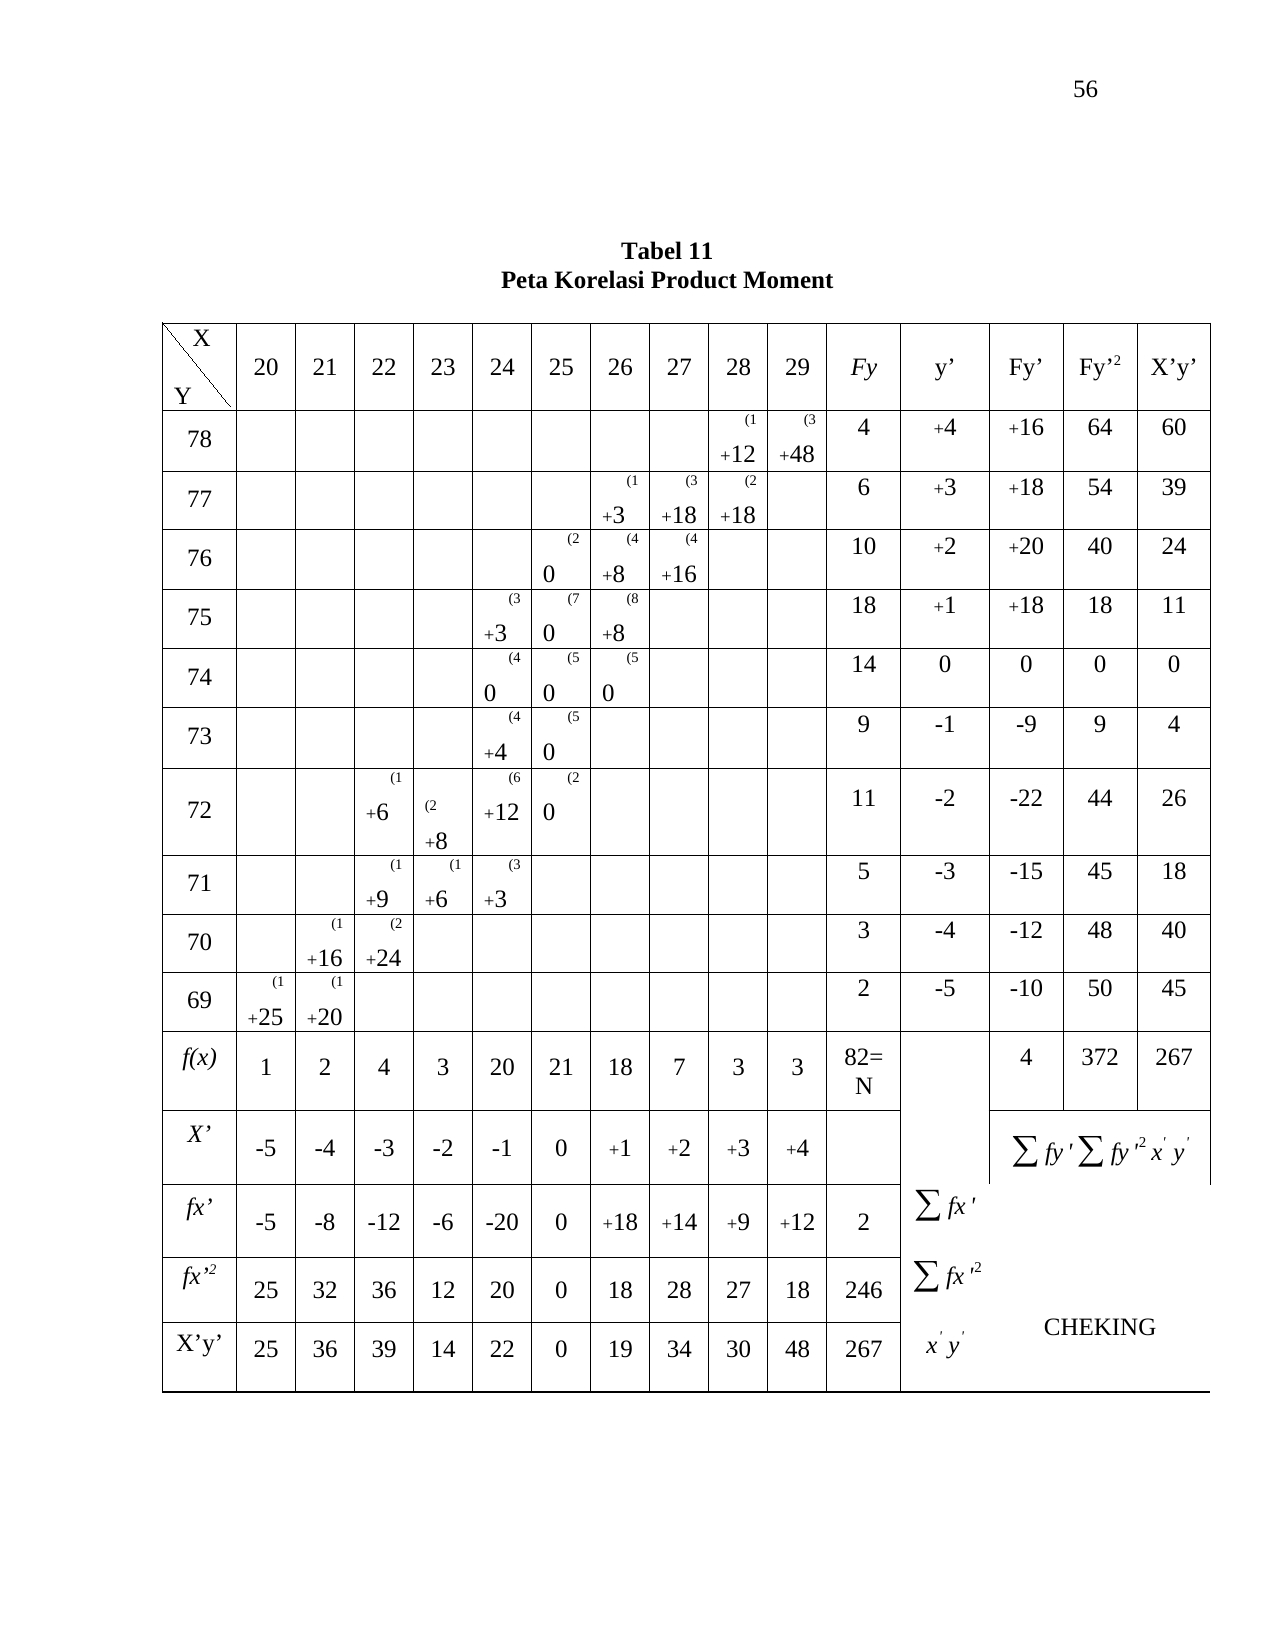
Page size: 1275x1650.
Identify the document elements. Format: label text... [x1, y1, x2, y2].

table_cell (1 +12 [709, 411, 767, 471]
table_cell 3 [768, 1032, 826, 1110]
table_cell [414, 973, 472, 1031]
table_cell [650, 973, 708, 1031]
table_cell 71 [163, 856, 236, 914]
table_cell 12 [414, 1258, 472, 1322]
table_cell 39 [355, 1323, 413, 1391]
table_cell 4 [827, 411, 900, 471]
table_cell X’ [163, 1111, 236, 1184]
table_cell [709, 769, 767, 855]
table_cell [414, 915, 472, 972]
table_cell 78 [163, 411, 236, 471]
table_cell 45 [1138, 973, 1210, 1031]
table_cell 0 [532, 1323, 590, 1391]
table_cell +12 [768, 1185, 826, 1257]
table_cell (3 +48 [768, 411, 826, 471]
table_cell [709, 856, 767, 914]
table_cell [591, 769, 649, 855]
table_cell [296, 472, 354, 529]
table_cell 9 [1064, 708, 1137, 767]
table_cell 11 [1138, 590, 1210, 648]
table_cell 0 [1138, 649, 1210, 707]
table_cell 18 [1064, 590, 1137, 648]
table_cell +2 [901, 530, 989, 589]
table_cell 267 [827, 1323, 900, 1391]
table_cell [355, 973, 413, 1031]
table_cell +1 [591, 1111, 649, 1184]
table_cell [355, 649, 413, 707]
table_cell +20 [990, 530, 1063, 589]
table_cell 45 [1064, 856, 1137, 914]
table_cell -10 [990, 973, 1063, 1031]
table_cell [473, 973, 531, 1031]
table_cell (3 +18 [650, 472, 708, 529]
table_cell 69 [163, 973, 236, 1031]
table_cell 4 [355, 1032, 413, 1110]
table_cell 4 [990, 1032, 1063, 1110]
table_cell [650, 708, 708, 767]
table_cell -15 [990, 856, 1063, 914]
table_cell [591, 411, 649, 471]
table_cell [532, 856, 590, 914]
table_cell 76 [163, 530, 236, 589]
table_cell 70 [163, 915, 236, 972]
table_cell [650, 649, 708, 707]
table_cell 19 [591, 1323, 649, 1391]
table_cell [768, 769, 826, 855]
table_cell [473, 915, 531, 972]
table_cell 74 [163, 649, 236, 707]
table_cell [768, 472, 826, 529]
table_header 28 [709, 324, 767, 410]
table_cell (3 +3 [473, 590, 531, 648]
table_cell [827, 1111, 900, 1184]
table_cell [532, 411, 590, 471]
table_cell [414, 649, 472, 707]
table_cell 39 [1138, 472, 1210, 529]
table_cell 0 [1064, 649, 1137, 707]
table_cell -22 [990, 769, 1063, 855]
table_cell (6 +12 [473, 769, 531, 855]
text Tabel 11 [236, 236, 1098, 265]
table_cell 30 [709, 1323, 767, 1391]
table_cell [768, 915, 826, 972]
table_cell [414, 472, 472, 529]
table_cell [296, 856, 354, 914]
table_cell -2 [901, 769, 989, 855]
table_cell (5 0 [532, 649, 590, 707]
table_cell fx’2 [163, 1258, 236, 1322]
table_cell [237, 530, 295, 589]
table_cell (7 0 [532, 590, 590, 648]
table_cell [591, 973, 649, 1031]
table_cell 0 [532, 1258, 590, 1322]
table_cell 64 [1064, 411, 1137, 471]
table_cell 0 [901, 649, 989, 707]
table_header 25 [532, 324, 590, 410]
table_cell -12 [990, 915, 1063, 972]
table_cell (2 0 [532, 530, 590, 589]
table_cell +14 [650, 1185, 708, 1257]
table_cell [414, 530, 472, 589]
table_cell [237, 708, 295, 767]
table_cell (1 +16 [296, 915, 354, 972]
table_cell +16 [990, 411, 1063, 471]
table_cell CHEKING [989, 1111, 1211, 1391]
table_header Fy’2 [1064, 324, 1137, 410]
table_cell 48 [1064, 915, 1137, 972]
table_cell [473, 530, 531, 589]
table_cell 25 [237, 1323, 295, 1391]
table_cell [237, 769, 295, 855]
table_cell [237, 472, 295, 529]
table_cell [768, 530, 826, 589]
table_cell 18 [591, 1032, 649, 1110]
table_cell 18 [1138, 856, 1210, 914]
table_cell [237, 590, 295, 648]
table_cell -12 [355, 1185, 413, 1257]
table_cell 14 [414, 1323, 472, 1391]
table_cell +3 [901, 472, 989, 529]
table_cell (4 0 [473, 649, 531, 707]
table_cell [768, 708, 826, 767]
table_cell 54 [1064, 472, 1137, 529]
table_cell [709, 530, 767, 589]
table_cell -6 [414, 1185, 472, 1257]
table_cell 1 [237, 1032, 295, 1110]
table_cell [768, 649, 826, 707]
table_cell (2 0 [532, 769, 590, 855]
table_cell (1 +3 [591, 472, 649, 529]
table_header 22 [355, 324, 413, 410]
table_cell 2 [296, 1032, 354, 1110]
table_header Fy [827, 324, 900, 410]
table_cell -4 [296, 1111, 354, 1184]
table_cell [591, 856, 649, 914]
table_cell 7 [650, 1032, 708, 1110]
table_cell 36 [355, 1258, 413, 1322]
table_cell 20 [473, 1032, 531, 1110]
table_cell 77 [163, 472, 236, 529]
table_cell 2 [827, 973, 900, 1031]
table_cell (8 +8 [591, 590, 649, 648]
table_cell 28 [650, 1258, 708, 1322]
table_cell 0 [532, 1111, 590, 1184]
table_cell 34 [650, 1323, 708, 1391]
table_cell +18 [591, 1185, 649, 1257]
table_cell (1 +25 [237, 973, 295, 1031]
table_cell [650, 915, 708, 972]
table_cell 48 [768, 1323, 826, 1391]
table_cell [414, 590, 472, 648]
table_cell 2 [827, 1185, 900, 1257]
table_cell +1 [901, 590, 989, 648]
table_cell -5 [901, 973, 989, 1031]
table_cell -3 [901, 856, 989, 914]
table_cell [296, 649, 354, 707]
table_cell 10 [827, 530, 900, 589]
table_cell 44 [1064, 769, 1137, 855]
table_cell [650, 769, 708, 855]
table_cell 18 [591, 1258, 649, 1322]
table_cell [237, 856, 295, 914]
table_cell +2 [650, 1111, 708, 1184]
table_cell -8 [296, 1185, 354, 1257]
table_cell [901, 1322, 989, 1391]
table_cell -5 [237, 1185, 295, 1257]
table_cell (1 +6 [355, 769, 413, 855]
table_cell 4 [1138, 708, 1210, 767]
table_header 24 [473, 324, 531, 410]
table_cell [650, 856, 708, 914]
table_header 26 [591, 324, 649, 410]
table_cell 36 [296, 1323, 354, 1391]
table_cell [414, 411, 472, 471]
table_cell 20 [473, 1258, 531, 1322]
table_cell -1 [901, 708, 989, 767]
table_cell 5 [827, 856, 900, 914]
table_cell [237, 411, 295, 471]
table_cell [709, 708, 767, 767]
table_cell -1 [473, 1111, 531, 1184]
table_cell [709, 973, 767, 1031]
table_cell [355, 411, 413, 471]
table_cell [355, 472, 413, 529]
table_cell 246 [827, 1258, 900, 1322]
table_cell [296, 708, 354, 767]
table_header 21 [296, 324, 354, 410]
table_header 27 [650, 324, 708, 410]
table_cell 18 [768, 1258, 826, 1322]
table_cell [901, 1257, 989, 1322]
table_cell X’y’ [163, 1323, 236, 1391]
table_cell (1 +20 [296, 973, 354, 1031]
table_cell [473, 411, 531, 471]
table_cell 18 [827, 590, 900, 648]
table_cell +3 [709, 1111, 767, 1184]
table_cell 50 [1064, 973, 1137, 1031]
table_cell 9 [827, 708, 900, 767]
table_cell [355, 708, 413, 767]
table_cell (1 +9 [355, 856, 413, 914]
table_header Fy’ [990, 324, 1063, 410]
table_cell [768, 590, 826, 648]
table_cell 3 [827, 915, 900, 972]
table_cell 6 [827, 472, 900, 529]
table_cell 32 [296, 1258, 354, 1322]
table_cell 21 [532, 1032, 590, 1110]
table_cell [768, 973, 826, 1031]
table_cell f(x) [163, 1032, 236, 1110]
table_cell [709, 915, 767, 972]
table_cell [296, 590, 354, 648]
table_cell 372 [1064, 1032, 1137, 1110]
table_cell [709, 590, 767, 648]
table_cell (4 +16 [650, 530, 708, 589]
table_cell 27 [709, 1258, 767, 1322]
table_cell 22 [473, 1323, 531, 1391]
table_cell [355, 590, 413, 648]
table_cell 73 [163, 708, 236, 767]
table_cell -20 [473, 1185, 531, 1257]
table_header y’ [901, 324, 989, 410]
table_cell [414, 708, 472, 767]
table_cell 3 [414, 1032, 472, 1110]
table_cell [901, 1184, 989, 1257]
table_cell 25 [237, 1258, 295, 1322]
table_cell [296, 769, 354, 855]
table_cell 82=N [827, 1032, 900, 1110]
table_cell [355, 530, 413, 589]
table_header 23 [414, 324, 472, 410]
table_cell 14 [827, 649, 900, 707]
table_cell 0 [990, 649, 1063, 707]
table_cell [709, 649, 767, 707]
table_cell 11 [827, 769, 900, 855]
table_cell 24 [1138, 530, 1210, 589]
table_cell [768, 856, 826, 914]
table_cell (3 +3 [473, 856, 531, 914]
table_cell +18 [990, 472, 1063, 529]
table_cell 72 [163, 769, 236, 855]
table_cell -2 [414, 1111, 472, 1184]
table_cell [650, 411, 708, 471]
table_cell +4 [768, 1111, 826, 1184]
table_cell 267 [1138, 1032, 1210, 1110]
table_cell [532, 915, 590, 972]
table_cell +4 [901, 411, 989, 471]
table_cell [591, 708, 649, 767]
table_header 29 [768, 324, 826, 410]
table_cell +18 [990, 590, 1063, 648]
table_cell (4 +4 [473, 708, 531, 767]
table_cell [296, 530, 354, 589]
table_cell [473, 472, 531, 529]
table_cell (5 0 [591, 649, 649, 707]
table_cell 60 [1138, 411, 1210, 471]
table_cell 3 [709, 1032, 767, 1110]
table_cell (2 +8 [414, 769, 472, 855]
table_cell [650, 590, 708, 648]
table_cell 0 [532, 1185, 590, 1257]
table_cell -9 [990, 708, 1063, 767]
table_header X Y [163, 324, 236, 410]
text Peta Korelasi Product Moment [236, 265, 1098, 294]
table_cell fx’ [163, 1185, 236, 1257]
table_cell (2 +24 [355, 915, 413, 972]
table_cell 40 [1138, 915, 1210, 972]
table_cell (5 0 [532, 708, 590, 767]
table_cell +9 [709, 1185, 767, 1257]
table_cell (2 +18 [709, 472, 767, 529]
table_cell (4 +8 [591, 530, 649, 589]
table_cell [237, 915, 295, 972]
table_cell [532, 973, 590, 1031]
table_header 20 [237, 324, 295, 410]
table_cell [296, 411, 354, 471]
table_cell [532, 472, 590, 529]
table_cell [591, 915, 649, 972]
table_cell 40 [1064, 530, 1137, 589]
table_cell 75 [163, 590, 236, 648]
table_cell [901, 1032, 989, 1184]
table_cell -4 [901, 915, 989, 972]
table_header X’y’ [1138, 324, 1210, 410]
table_cell 26 [1138, 769, 1210, 855]
table_cell -5 [237, 1111, 295, 1184]
table_cell [237, 649, 295, 707]
table_cell (1 +6 [414, 856, 472, 914]
table_cell -3 [355, 1111, 413, 1184]
